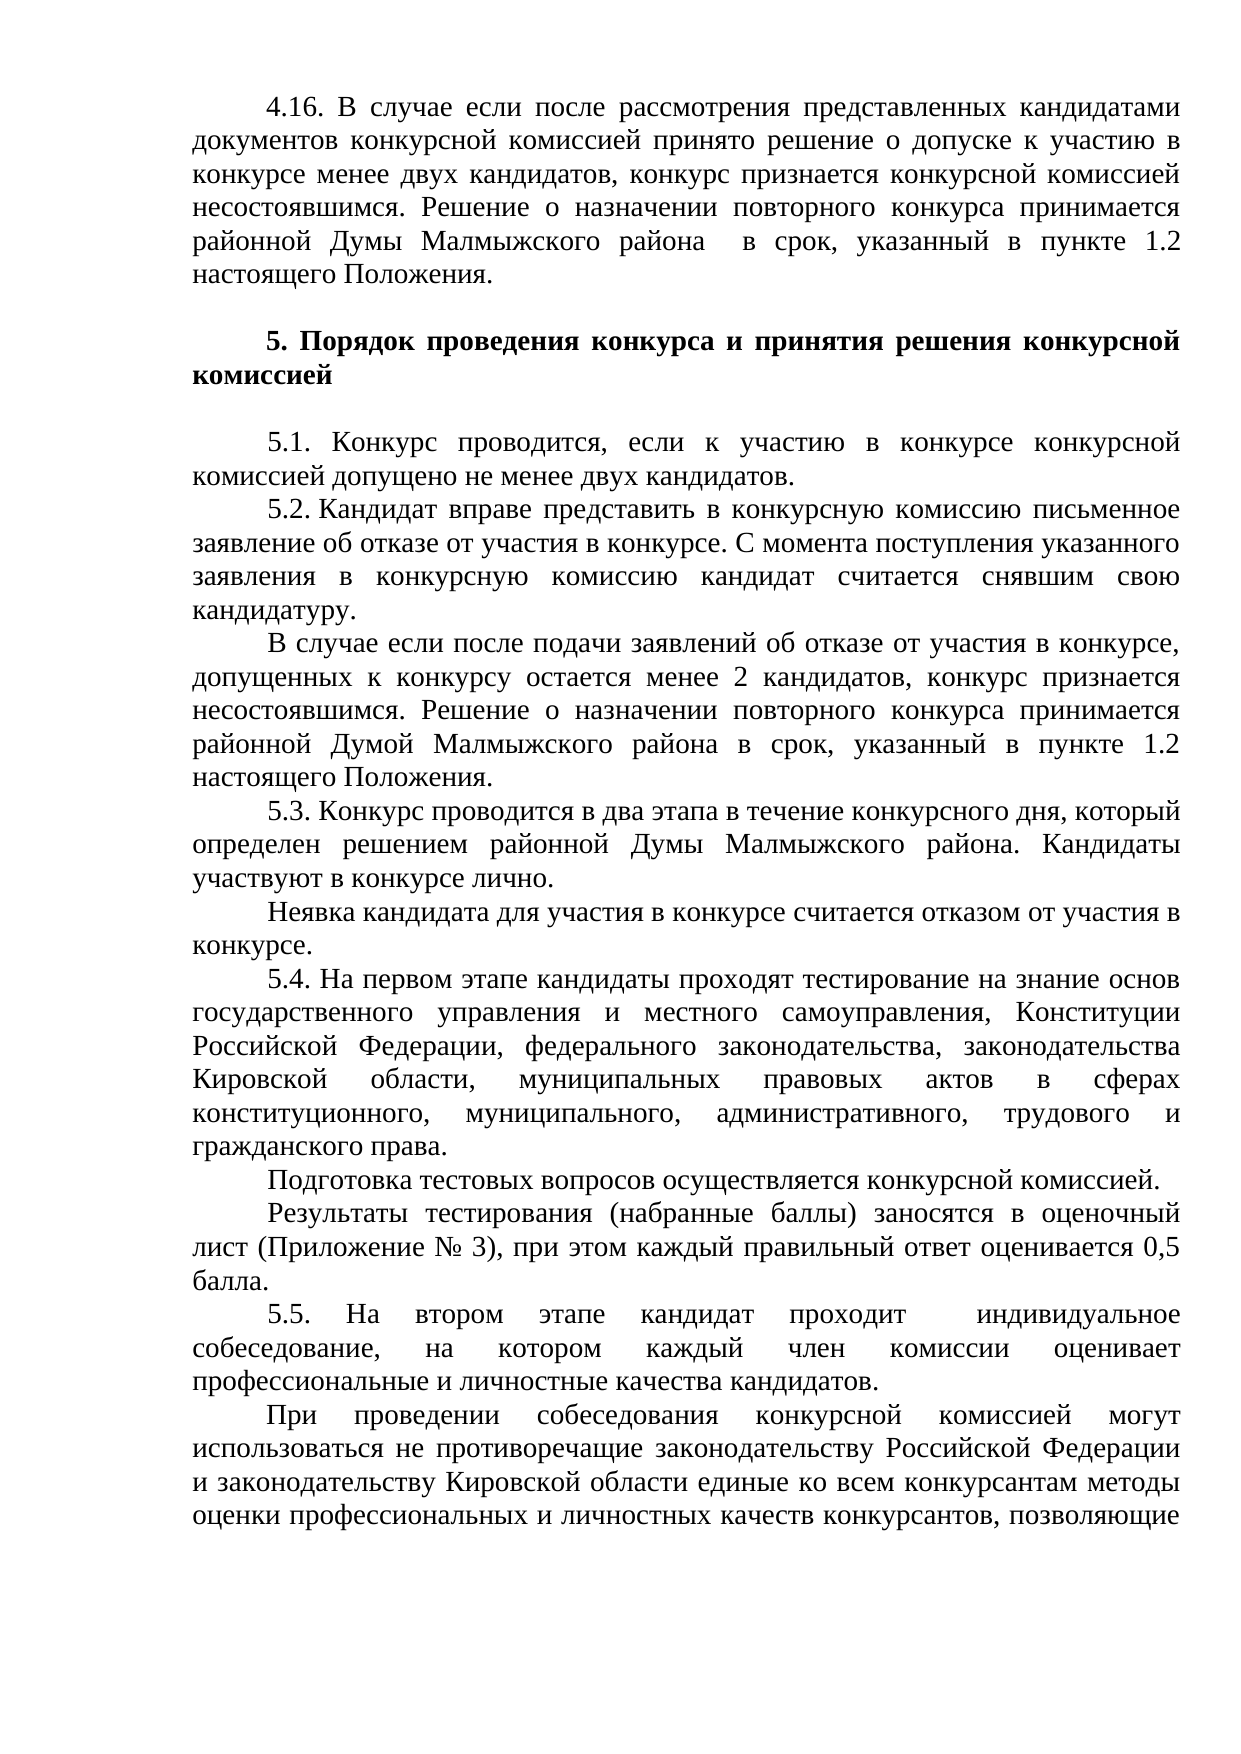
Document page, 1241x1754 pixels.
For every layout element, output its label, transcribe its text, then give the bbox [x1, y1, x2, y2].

text 5.2. Кандидат вправе представить в конкурсную комиссию письменное заявление об отказе от участия в конкурсе. С момента поступления указанного заявления в конкурсную комиссию кандидат считается снявшим свою кандидатуру. [192, 491, 1181, 625]
text 5.4. На первом этапе кандидаты проходят тестирование на знание основ государственного управления и местного самоуправления, Конституции Российской Федерации, федерального законодательства, законодательства Кировской области, муниципальных правовых актов в сферах конституционного, муниципального, административного, трудового и гражданского права. [192, 961, 1181, 1162]
text Неявка кандидата для участия в конкурсе считается отказом от участия в конкурсе. [192, 894, 1181, 961]
text В случае если после подачи заявлений об отказе от участия в конкурсе, допущенных к конкурсу остается менее 2 кандидатов, конкурс признается несостоявшимся. Решение о назначении повторного конкурса принимается районной Думой Малмыжского района в срок, указанный в пункте 1.2 настоящего Положения. [192, 625, 1181, 793]
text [192, 1397, 1181, 1531]
text 4.16. В случае если после рассмотрения представленных кандидатами документов конкурсной комиссией принято решение о допуске к участию в конкурсе менее двух кандидатов, конкурс признается конкурсной комиссией несостоявшимся. Решение о назначении повторного конкурса принимается районной Думы Малмыжского района в срок, указанный в пункте 1.2 настоящего Положения. [192, 89, 1181, 290]
text 5. Порядок проведения конкурса и принятия решения конкурсной комиссией [192, 323, 1181, 391]
text 5.3. Конкурс проводится в два этапа в течение конкурсного дня, который определен решением районной Думы Малмыжского района. Кандидаты участвуют в конкурсе лично. [192, 793, 1181, 894]
text Результаты тестирования (набранные баллы) заносятся в оценочный лист (Приложение № 3), при этом каждый правильный ответ оценивается 0,5 балла. [192, 1196, 1181, 1296]
text 5.5. На втором этапе кандидат проходит индивидуальное собеседование, на котором каждый член комиссии оценивает профессиональные и личностные качества кандидатов. [192, 1296, 1181, 1397]
text Подготовка тестовых вопросов осуществляется конкурсной комиссией. [192, 1162, 1181, 1196]
text 5.1. Конкурс проводится, если к участию в конкурсе конкурсной комиссией допущено не менее двух кандидатов. [192, 424, 1181, 491]
